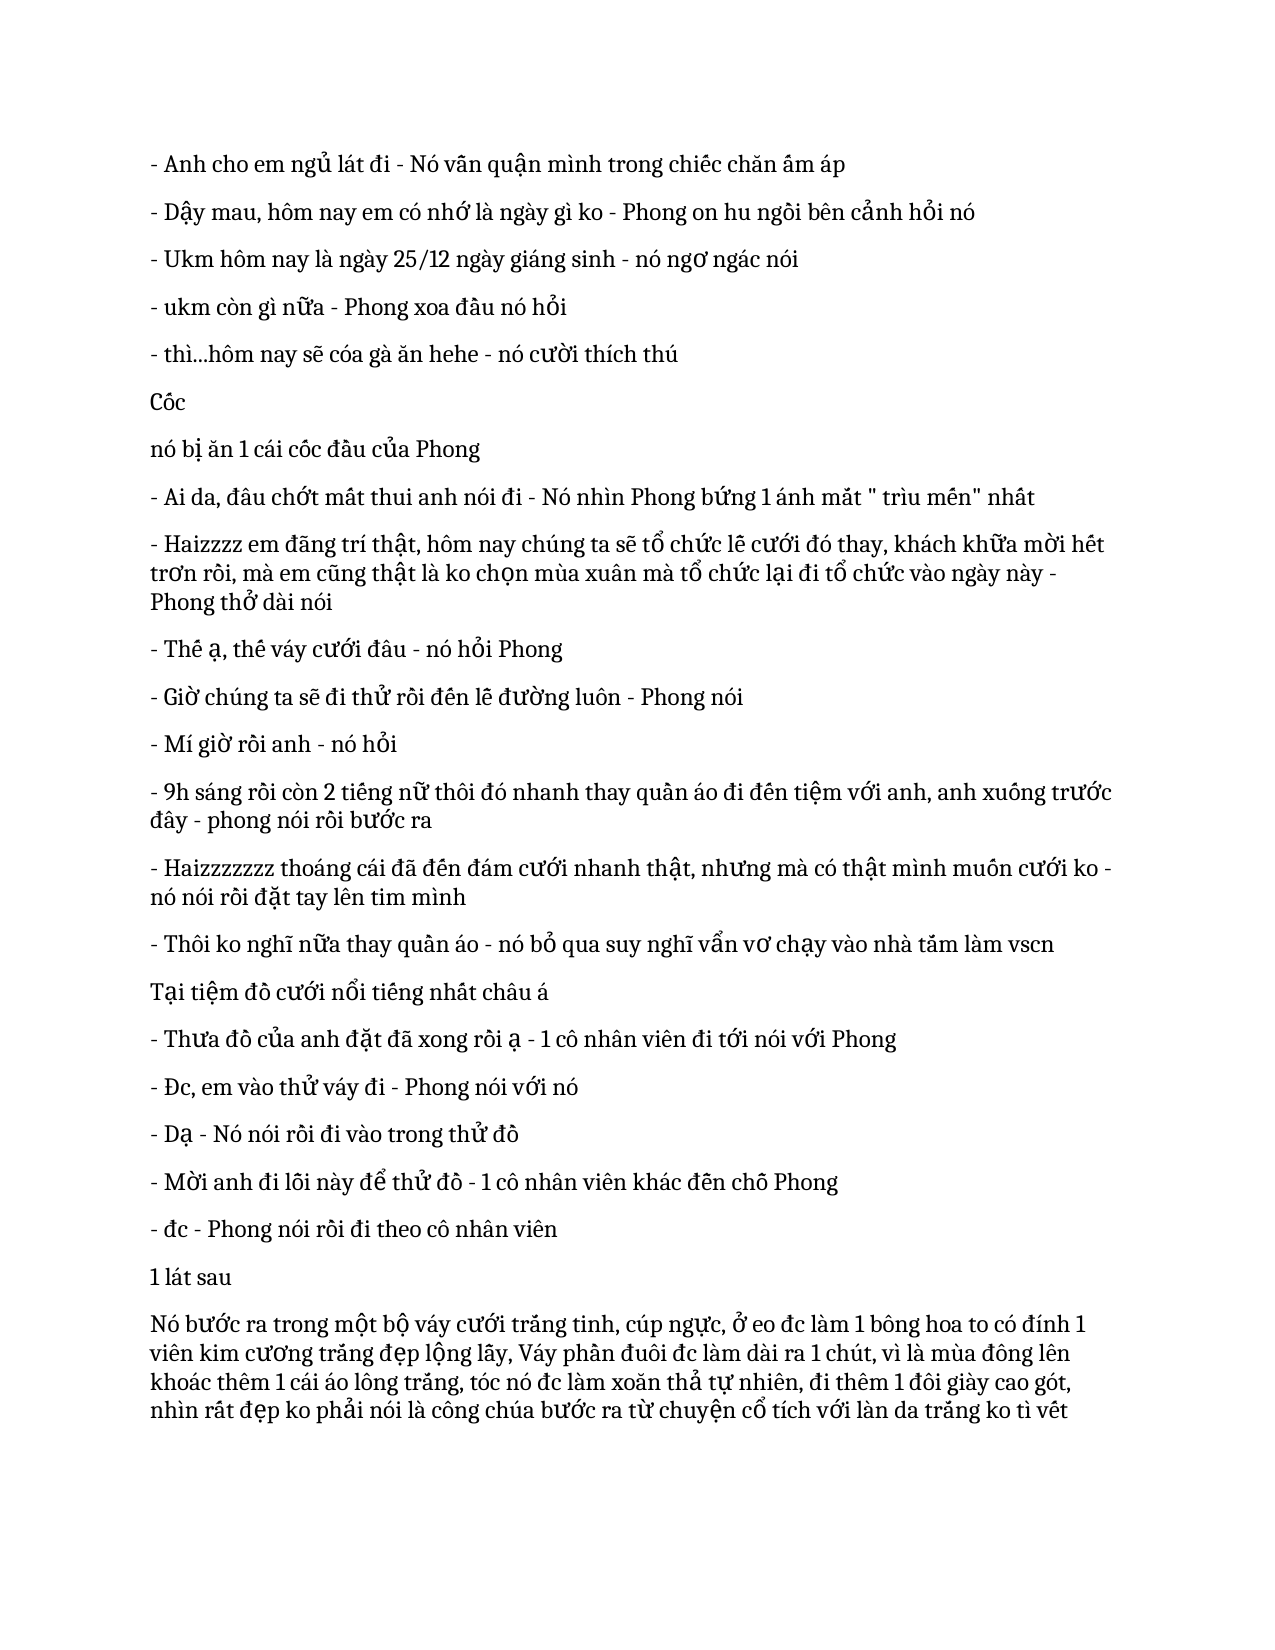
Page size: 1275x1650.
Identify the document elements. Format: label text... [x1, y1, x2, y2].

text - Dậy mau, hôm nay em có nhớ là ngày gì ko - Phong on hu ngồi bên cảnh hỏi nó [150, 197, 1125, 226]
text - Thế ạ, thế váy cưới đâu - nó hỏi Phong [150, 635, 1125, 664]
text 1 lát sau [150, 1262, 1125, 1291]
text - Ai da, đâu chớt mất thui anh nói đi - Nó nhìn Phong bứng 1 ánh mắt " trìu mến" nhất [150, 482, 1125, 511]
text - Ukm hôm nay là ngày 25/12 ngày giáng sinh - nó ngơ ngác nói [150, 245, 1125, 274]
text - thì...hôm nay sẽ cóa gà ăn hehe - nó cười thích thú [150, 340, 1125, 369]
text Cốc [150, 387, 1125, 416]
text Nó bước ra trong một bộ váy cưới trắng tinh, cúp ngực, ở eo đc làm 1 bông hoa to có đính 1 viên kim cương trắng đẹp lộng lẫy, Váy phần đuôi đc làm dài ra 1 chút, vì là mùa đông lên khoác thêm 1 cái áo lông trắng, tóc nó đc làm xoăn thả tự nhiên, đi thêm 1 đôi giày cao gót, nhìn rất đẹp ko phải nói là công chúa bước ra từ chuyện cổ tích với làn da trắng ko tì vết [150, 1310, 1125, 1425]
text - Giờ chúng ta sẽ đi thử rồi đến lễ đường luôn - Phong nói [150, 682, 1125, 711]
text Tại tiệm đồ cưới nổi tiếng nhất châu á [150, 977, 1125, 1006]
text - Mời anh đi lỗi này để thử đồ - 1 cô nhân viên khác đễn chỗ Phong [150, 1167, 1125, 1196]
text - Haizzzz em đãng trí thật, hôm nay chúng ta sẽ tổ chức lễ cưới đó thay, khách khữa mời hết trơn rồi, mà em cũng thật là ko chọn mùa xuân mà tổ chức lại đi tổ chức vào ngày này - Phong thở dài nói [150, 530, 1125, 616]
text - đc - Phong nói rồi đi theo cô nhân viên [150, 1215, 1125, 1244]
text - Anh cho em ngủ lát đi - Nó vẫn quận mình trong chiếc chăn ấm áp [150, 150, 1125, 179]
text - Haizzzzzzz thoáng cái đã đến đám cưới nhanh thật, nhưng mà có thật mình muốn cưới ko - nó nói rồi đặt tay lên tim mình [150, 854, 1125, 911]
text - Thưa đồ của anh đặt đã xong rồi ạ - 1 cô nhân viên đi tới nói với Phong [150, 1025, 1125, 1054]
text - Đc, em vào thử váy đi - Phong nói với nó [150, 1072, 1125, 1101]
text - Thôi ko nghĩ nữa thay quần áo - nó bỏ qua suy nghĩ vẩn vơ chạy vào nhà tắm làm vscn [150, 930, 1125, 959]
text - ukm còn gì nữa - Phong xoa đầu nó hỏi [150, 292, 1125, 321]
text nó bị ăn 1 cái cốc đầu của Phong [150, 435, 1125, 464]
text - Mí giờ rồi anh - nó hỏi [150, 730, 1125, 759]
text - Dạ - Nó nói rồi đi vào trong thử đồ [150, 1120, 1125, 1149]
text - 9h sáng rồi còn 2 tiếng nữ thôi đó nhanh thay quần áo đi đến tiệm với anh, anh xuống trước đây - phong nói rồi bước ra [150, 777, 1125, 835]
